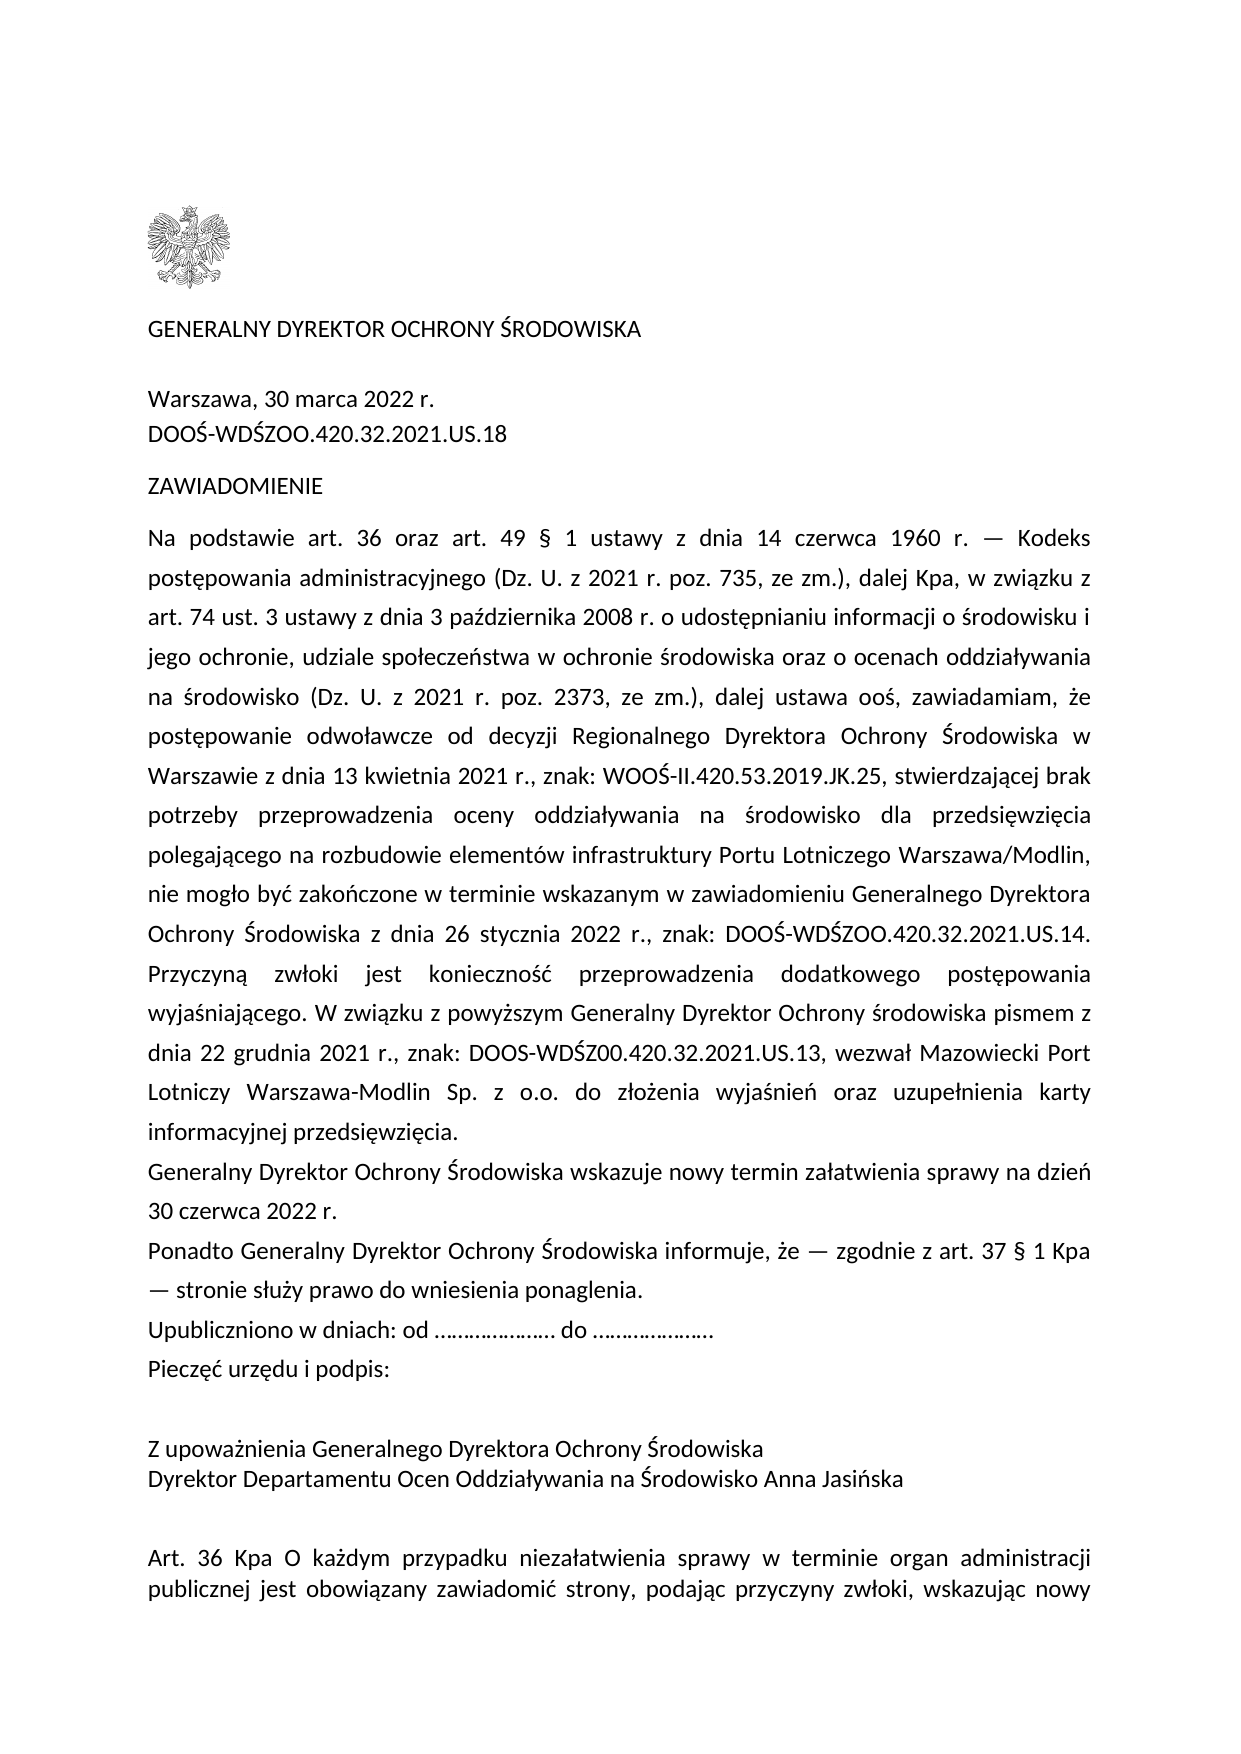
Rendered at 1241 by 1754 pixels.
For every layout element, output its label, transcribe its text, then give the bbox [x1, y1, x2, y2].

text Dyrektor Departamentu Ocen Oddziaływania na Środowisko Anna Jasińska [148, 1463, 1092, 1494]
text Z upoważnienia Generalnego Dyrektora Ochrony Środowiska [148, 1433, 1092, 1463]
picture [147, 205, 231, 289]
text Pieczęć urzędu i podpis: [148, 1354, 1092, 1384]
text Generalny Dyrektor Ochrony Środowiska wskazuje nowy termin załatwienia sprawy na dzień 30 czerwca 2022 r. [148, 1156, 1092, 1226]
text Ponadto Generalny Dyrektor Ochrony Środowiska informuje, że — zgodnie z art. 37 § 1 Kpa — stronie służy prawo do wniesienia ponaglenia. [148, 1235, 1092, 1305]
text GENERALNY DYREKTOR OCHRONY ŚRODOWISKA [148, 313, 1092, 344]
text DOOŚ-WDŚZOO.420.32.2021.US.18 [148, 418, 1092, 449]
text Na podstawie art. 36 oraz art. 49 § 1 ustawy z dnia 14 czerwca 1960 r. — Kodeks postępowania administracyjnego (Dz. U. z 2021 r. poz. 735, ze zm.), dalej Kpa, w związku z art. 74 ust. 3 ustawy z dnia 3 października 2008 r. o udostępnianiu informacji o środowisku i jego ochronie, udziale społeczeństwa w ochronie środowiska oraz o ocenach oddziaływania na środowisko (Dz. U. z 2021 r. poz. 2373, ze zm.), dalej ustawa ooś, zawiadamiam, że postępowanie odwoławcze od decyzji Regionalnego Dyrektora Ochrony Środowiska w Warszawie z dnia 13 kwietnia 2021 r., znak: WOOŚ-II.420.53.2019.JK.25, stwierdzającej brak potrzeby przeprowadzenia oceny oddziaływania na środowisko dla przedsięwzięcia polegającego na rozbudowie elementów infrastruktury Portu Lotniczego Warszawa/Modlin, nie mogło być zakończone w terminie wskazanym w zawiadomieniu Generalnego Dyrektora Ochrony Środowiska z dnia 26 stycznia 2022 r., znak: DOOŚ-WDŚZOO.420.32.2021.US.14. Przyczyną zwłoki jest konieczność przeprowadzenia dodatkowego postępowania wyjaśniającego. W związku z powyższym Generalny Dyrektor Ochrony środowiska pismem z dnia 22 grudnia 2021 r., znak: DOOS-WDŚZ00.420.32.2021.US.13, wezwał Mazowiecki Port Lotniczy Warszawa-Modlin Sp. z o.o. do złożenia wyjaśnień oraz uzupełnienia karty informacyjnej przedsięwzięcia. [148, 522, 1092, 1147]
text ZAWIADOMIENIE [148, 470, 1092, 501]
text Warszawa, 30 marca 2022 r. [148, 383, 1092, 414]
text Upubliczniono w dniach: od ………………… do ………………… [148, 1314, 1092, 1344]
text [148, 1542, 1092, 1603]
